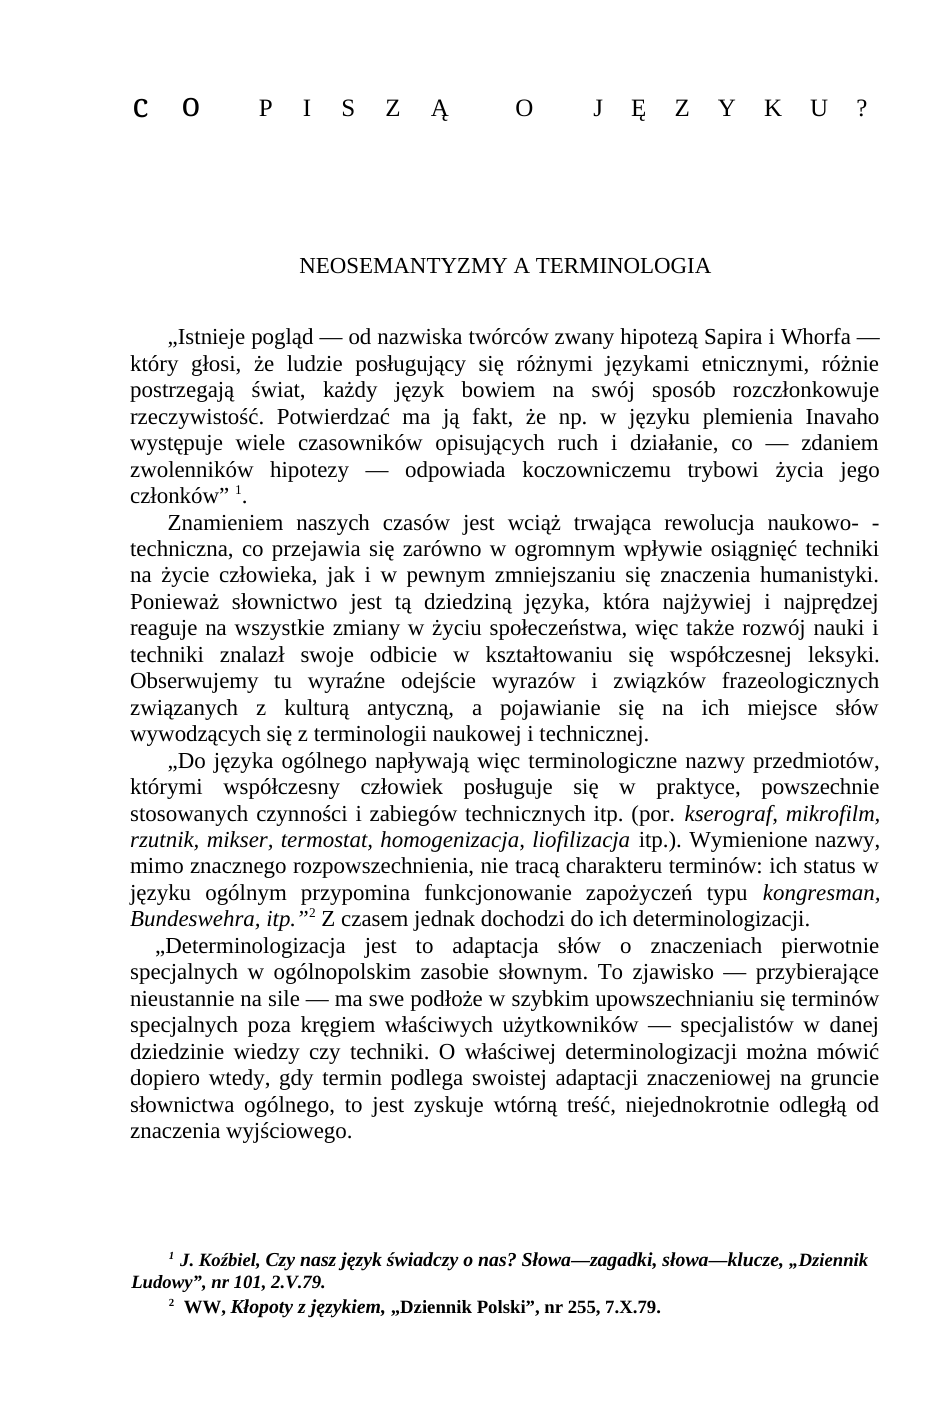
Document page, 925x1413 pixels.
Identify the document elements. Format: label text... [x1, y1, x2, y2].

text c [132, 90, 148, 124]
text o [181, 89, 200, 123]
text „Determinologizacja jest to adaptacja słów o znaczeniach pierwotnie specjalnych w ogólnopolskim zasobie słownym. To zjawisko — przybierające nieustannie na sile — ma swe podłoże w szybkim upowszechnianiu się terminów specjalnych poza kręgiem właściwych użytkowników — specjalistów w danej dziedzinie wiedzy czy techniki. O właściwej determinologizacji można mówić dopiero wtedy, gdy termin podlega swoistej adaptacji znaczeniowej na gruncie słownictwa ogólnego, to jest zyskuje wtórną treść, niejednokrotnie odległą od znaczenia wyjściowego. [130, 932, 881, 1144]
text PISZĄ O [258, 96, 533, 121]
text NEOSEMANTYZMY A TERMINOLOGIA [130, 255, 881, 278]
text 1 J. Koźbiel, Czy nasz język świadczy o nas? Słowa—zagadki, słowa—klucze, „Dziennik Ludowy”, nr 101, 2.V.79. [131, 1249, 880, 1293]
text JĘZYKU? [593, 96, 867, 121]
text 2 WW, Kłopoty z językiem, „Dziennik Polski”, nr 255, 7.X.79. [168, 1296, 880, 1318]
text „Do języka ogólnego napływają więc terminologiczne nazwy przedmiotów, którymi współczesny człowiek posługuje się w praktyce, powszechnie stosowanych czynności i zabiegów technicznych itp. (por. kserograf, mikrofilm, rzutnik, mikser, termostat, homogenizacja, liofilizacja itp.). Wymienione nazwy, mimo znacznego rozpowszechnienia, nie tracą charakteru terminów: ich status w języku ogólnym przypomina funkcjonowanie zapożyczeń typu kongresman, Bundeswehra, itp.”2 Z czasem jednak dochodzi do ich determinologizacji. [130, 747, 881, 932]
text „Istnieje pogląd — od nazwiska twórców zwany hipotezą Sapira i Whorfa — który głosi, że ludzie posługujący się różnymi językami etnicznymi, różnie postrzegają świat, każdy język bowiem na swój sposób rozczłonkowuje rzeczywistość. Potwierdzać ma ją fakt, że np. w języku plemienia Inavaho występuje wiele czasowników opisujących ruch i działanie, co — zdaniem zwolenników hipotezy — odpowiada koczowniczemu trybowi życia jego członków” 1. [130, 323, 881, 509]
text Znamieniem naszych czasów jest wciąż trwająca rewolucja naukowo- -techniczna, co przejawia się zarówno w ogromnym wpływie osiągnięć techniki na życie człowieka, jak i w pewnym zmniejszaniu się znaczenia humanistyki. Ponieważ słownictwo jest tą dziedziną języka, która najżywiej i najprędzej reaguje na wszystkie zmiany w życiu społeczeństwa, więc także rozwój nauki i techniki znalazł swoje odbicie w kształtowaniu się współczesnej leksyki. Obserwujemy tu wyraźne odejście wyrazów i związków frazeologicznych związanych z kulturą antyczną, a pojawianie się na ich miejsce słów wywodzących się z terminologii naukowej i technicznej. [130, 509, 881, 747]
